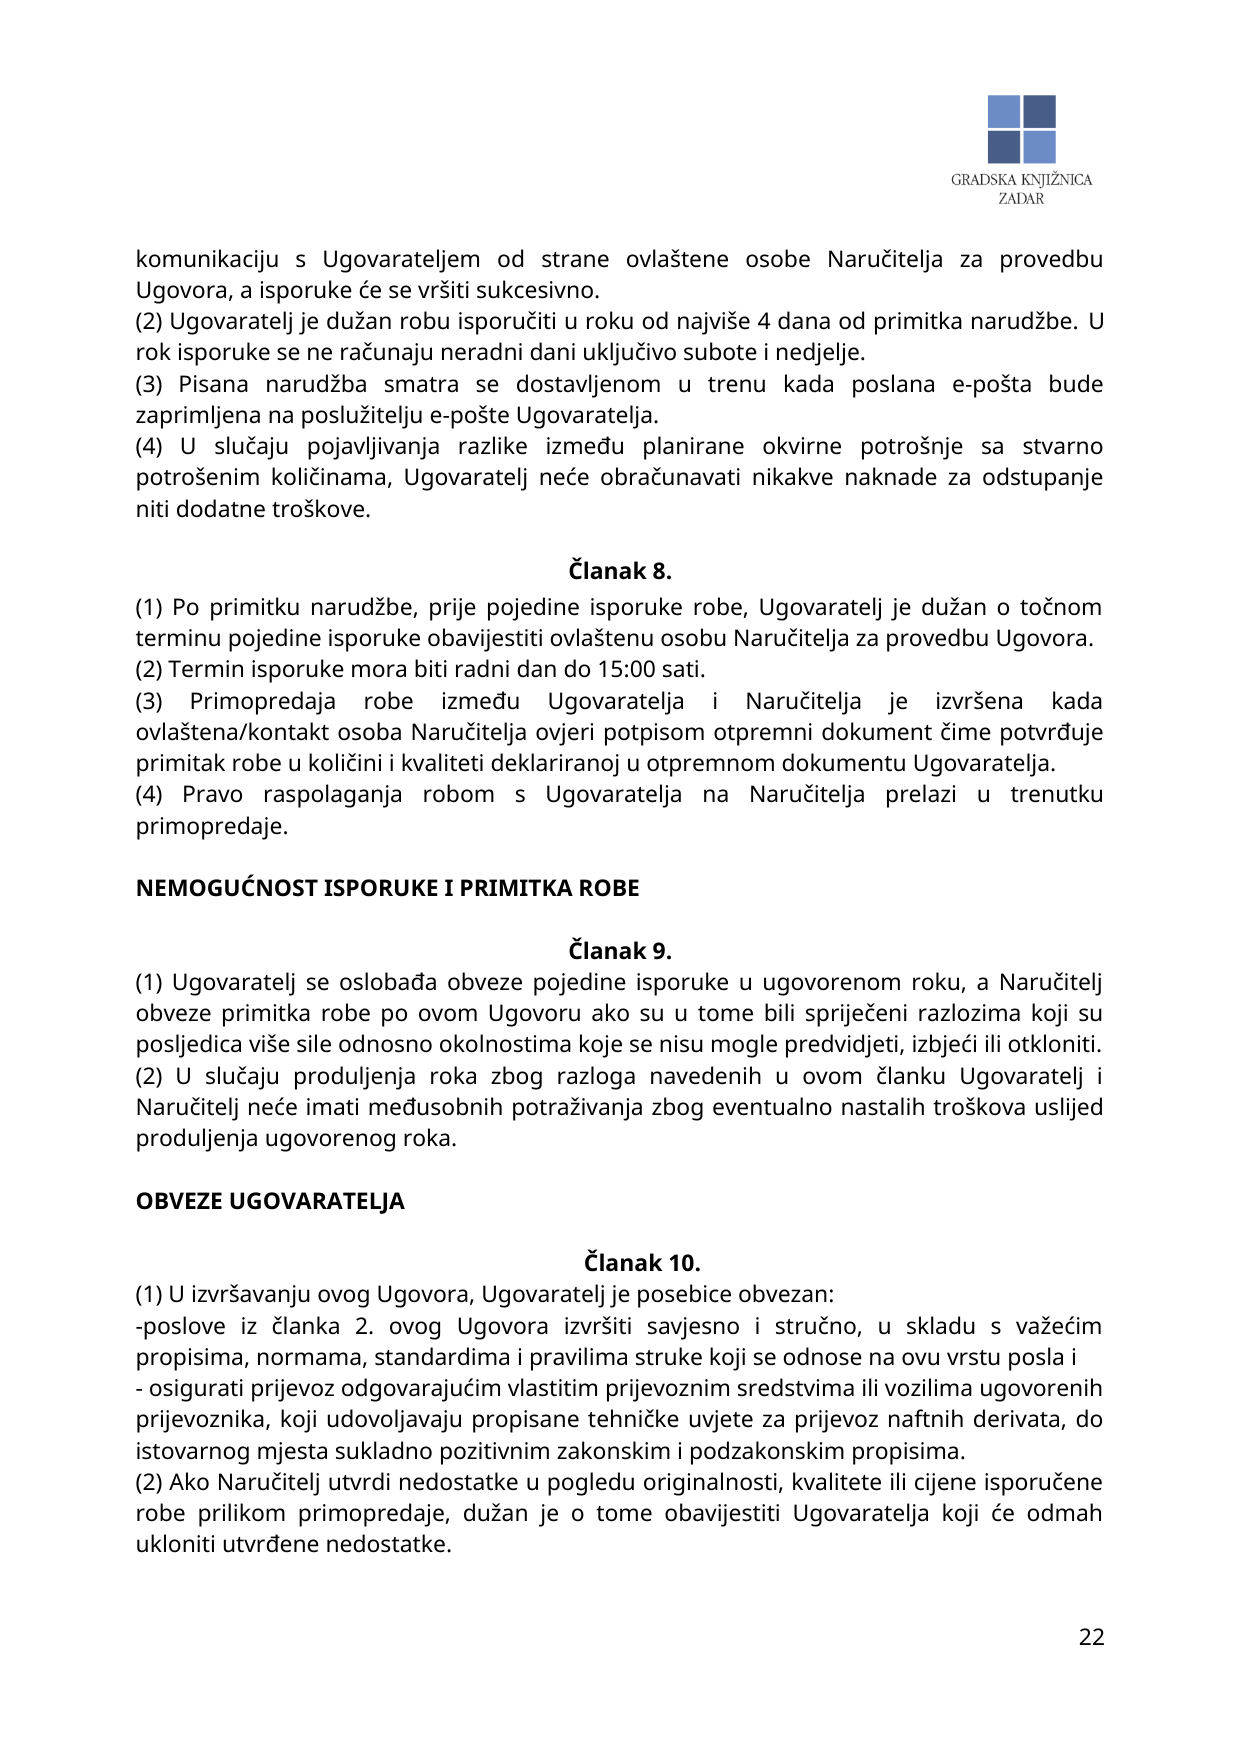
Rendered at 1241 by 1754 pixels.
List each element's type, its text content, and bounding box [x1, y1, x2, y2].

text (1) U izvršavanju ovog Ugovora, Ugovaratelj je posebice obvezan: [135, 1278, 1105, 1310]
text (2) Ugovaratelj je dužan robu isporučiti u roku od najviše 4 dana od primitka narudžbe. U rok isporuke se ne računaju neradni dani uključivo subote i nedjelje. [135, 305, 1105, 367]
text (4) Pravo raspolaganja robom s Ugovaratelja na Naručitelja prelazi u trenutku primopredaje. [135, 778, 1105, 841]
text (2) U slučaju produljenja roka zbog razloga navedenih u ovom članku Ugovaratelj i Naručitelj neće imati međusobnih potraživanja zbog eventualno nastalih troškova uslijed produljenja ugovorenog roka. [135, 1060, 1105, 1153]
text (2) Termin isporuke mora biti radni dan do 15:00 sati. [135, 653, 1105, 685]
text -poslove iz članka 2. ovog Ugovora izvršiti savjesno i stručno, u skladu s važećim propisima, normama, standardima i pravilima struke koji se odnose na ovu vrstu posla i [135, 1310, 1105, 1372]
picture [937, 73, 1105, 215]
text Članak 9. [135, 935, 1105, 966]
text (2) Ako Naručitelj utvrdi nedostatke u pogledu originalnosti, kvalitete ili cijene isporučene robe prilikom primopredaje, dužan je o tome obavijestiti Ugovaratelja koji će odmah ukloniti utvrđene nedostatke. [135, 1466, 1105, 1560]
text NEMOGUĆNOST ISPORUKE I PRIMITKA ROBE [135, 872, 1105, 903]
text (1) Po primitku narudžbe, prije pojedine isporuke robe, Ugovaratelj je dužan o točnom terminu pojedine isporuke obavijestiti ovlaštenu osobu Naručitelja za provedbu Ugovora. [135, 591, 1105, 653]
text (3) Pisana narudžba smatra se dostavljenom u trenu kada poslana e-pošta bude zaprimljena na poslužitelju e-pošte Ugovaratelja. [135, 367, 1105, 430]
text (1) Ugovaratelj se oslobađa obveze pojedine isporuke u ugovorenom roku, a Naručitelj obveze primitka robe po ovom Ugovoru ako su u tome bili spriječeni razlozima koji su posljedica više sile odnosno okolnostima koje se nisu mogle predvidjeti, izbjeći ili otkloniti. [135, 966, 1105, 1060]
text Članak 10. [180, 1247, 1105, 1278]
text Članak 8. [135, 555, 1105, 586]
text (4) U slučaju pojavljivanja razlike između planirane okvirne potrošnje sa stvarno potrošenim količinama, Ugovaratelj neće obračunavati nikakve naknade za odstupanje niti dodatne troškove. [135, 430, 1105, 524]
text OBVEZE UGOVARATELJA [135, 1185, 1105, 1216]
list - osigurati prijevoz odgovarajućim vlastitim prijevoznim sredstvima ili vozilima ugovorenih prijevoznika, koji udovoljavaju propisane tehničke uvjete za prijevoz naftnih derivata, do istovarnog mjesta sukladno pozitivnim zakonskim i podzakonskim propisima. [135, 1372, 1105, 1466]
text (3) Primopredaja robe između Ugovaratelja i Naručitelja je izvršena kada ovlaštena/kontakt osoba Naručitelja ovjeri potpisom otpremni dokument čime potvrđuje primitak robe u količini i kvaliteti deklariranoj u otpremnom dokumentu Ugovaratelja. [135, 685, 1105, 778]
